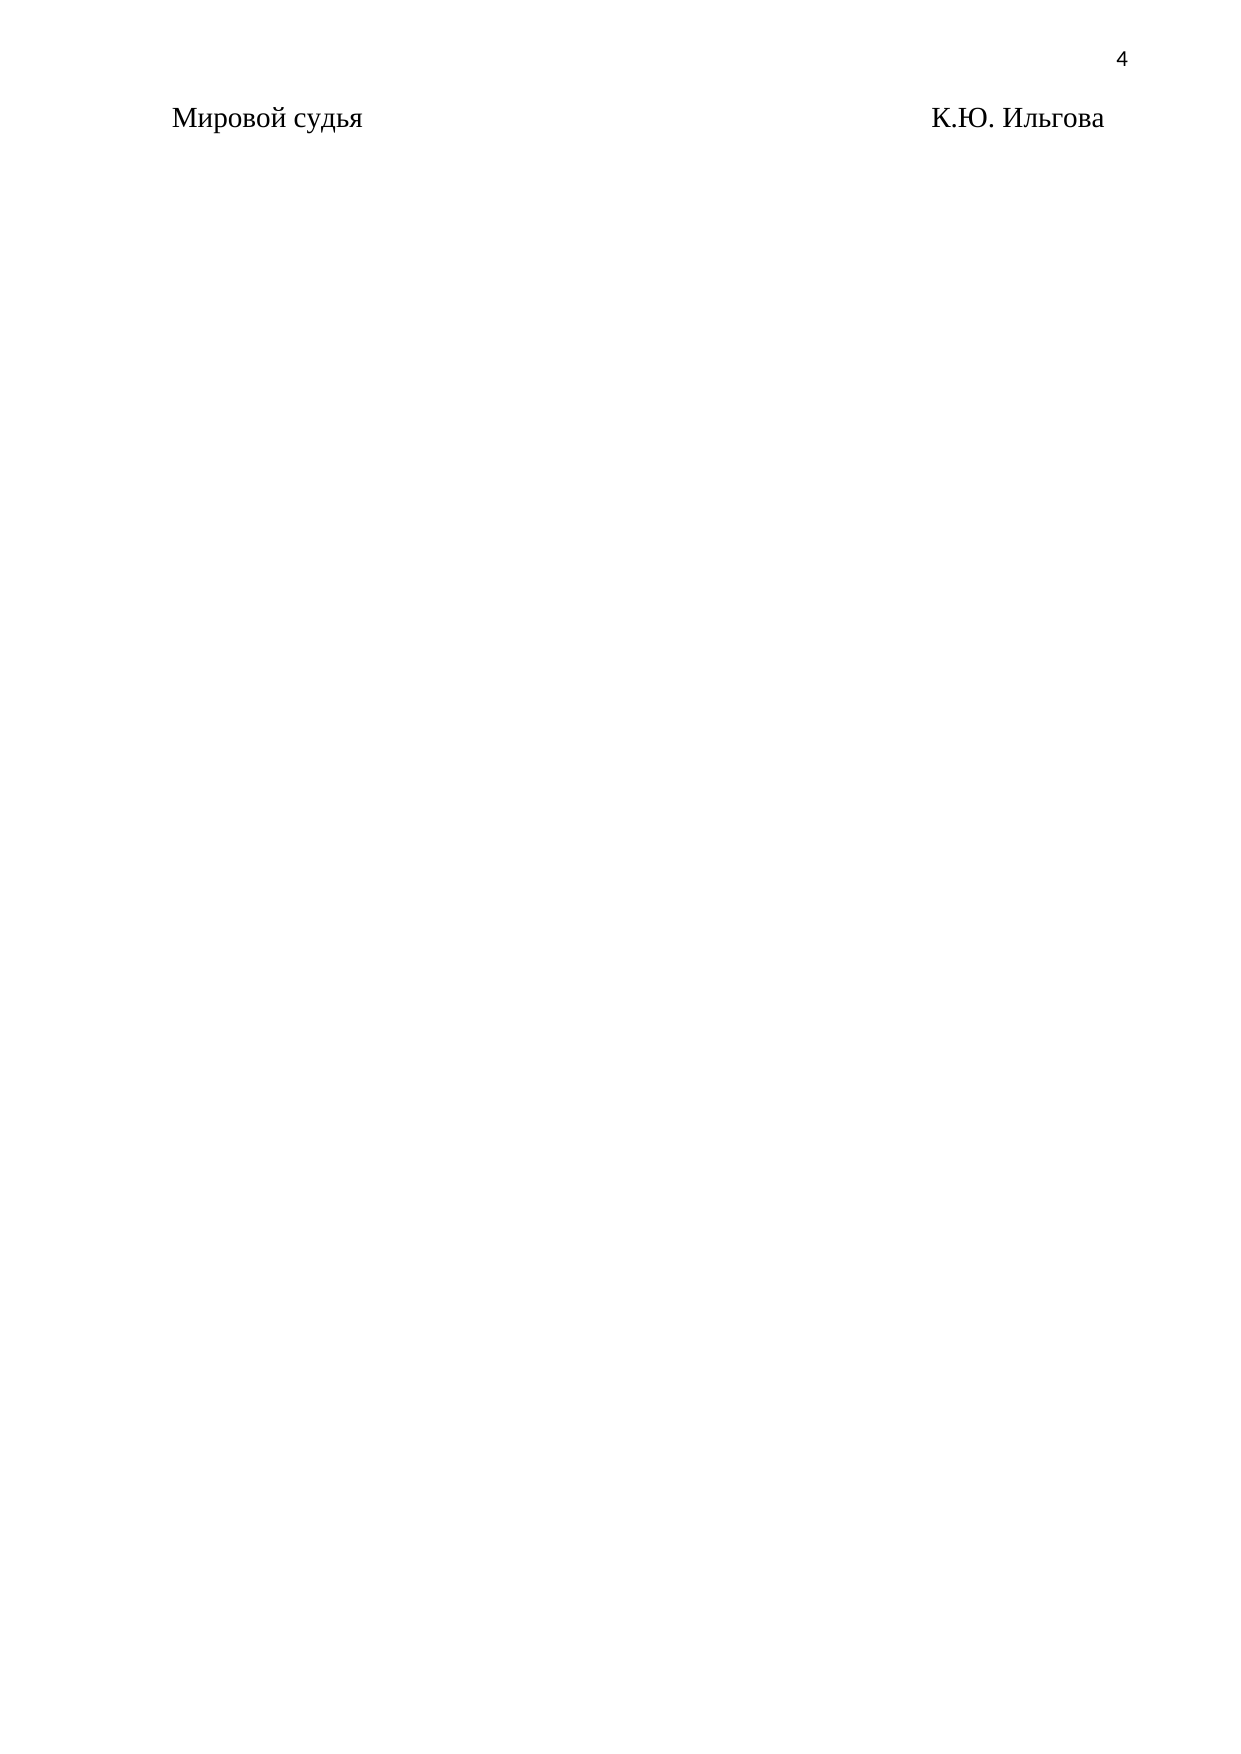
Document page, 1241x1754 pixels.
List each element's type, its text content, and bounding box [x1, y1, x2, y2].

text Мировой судья К.Ю. Ильгова [112, 100, 1126, 134]
